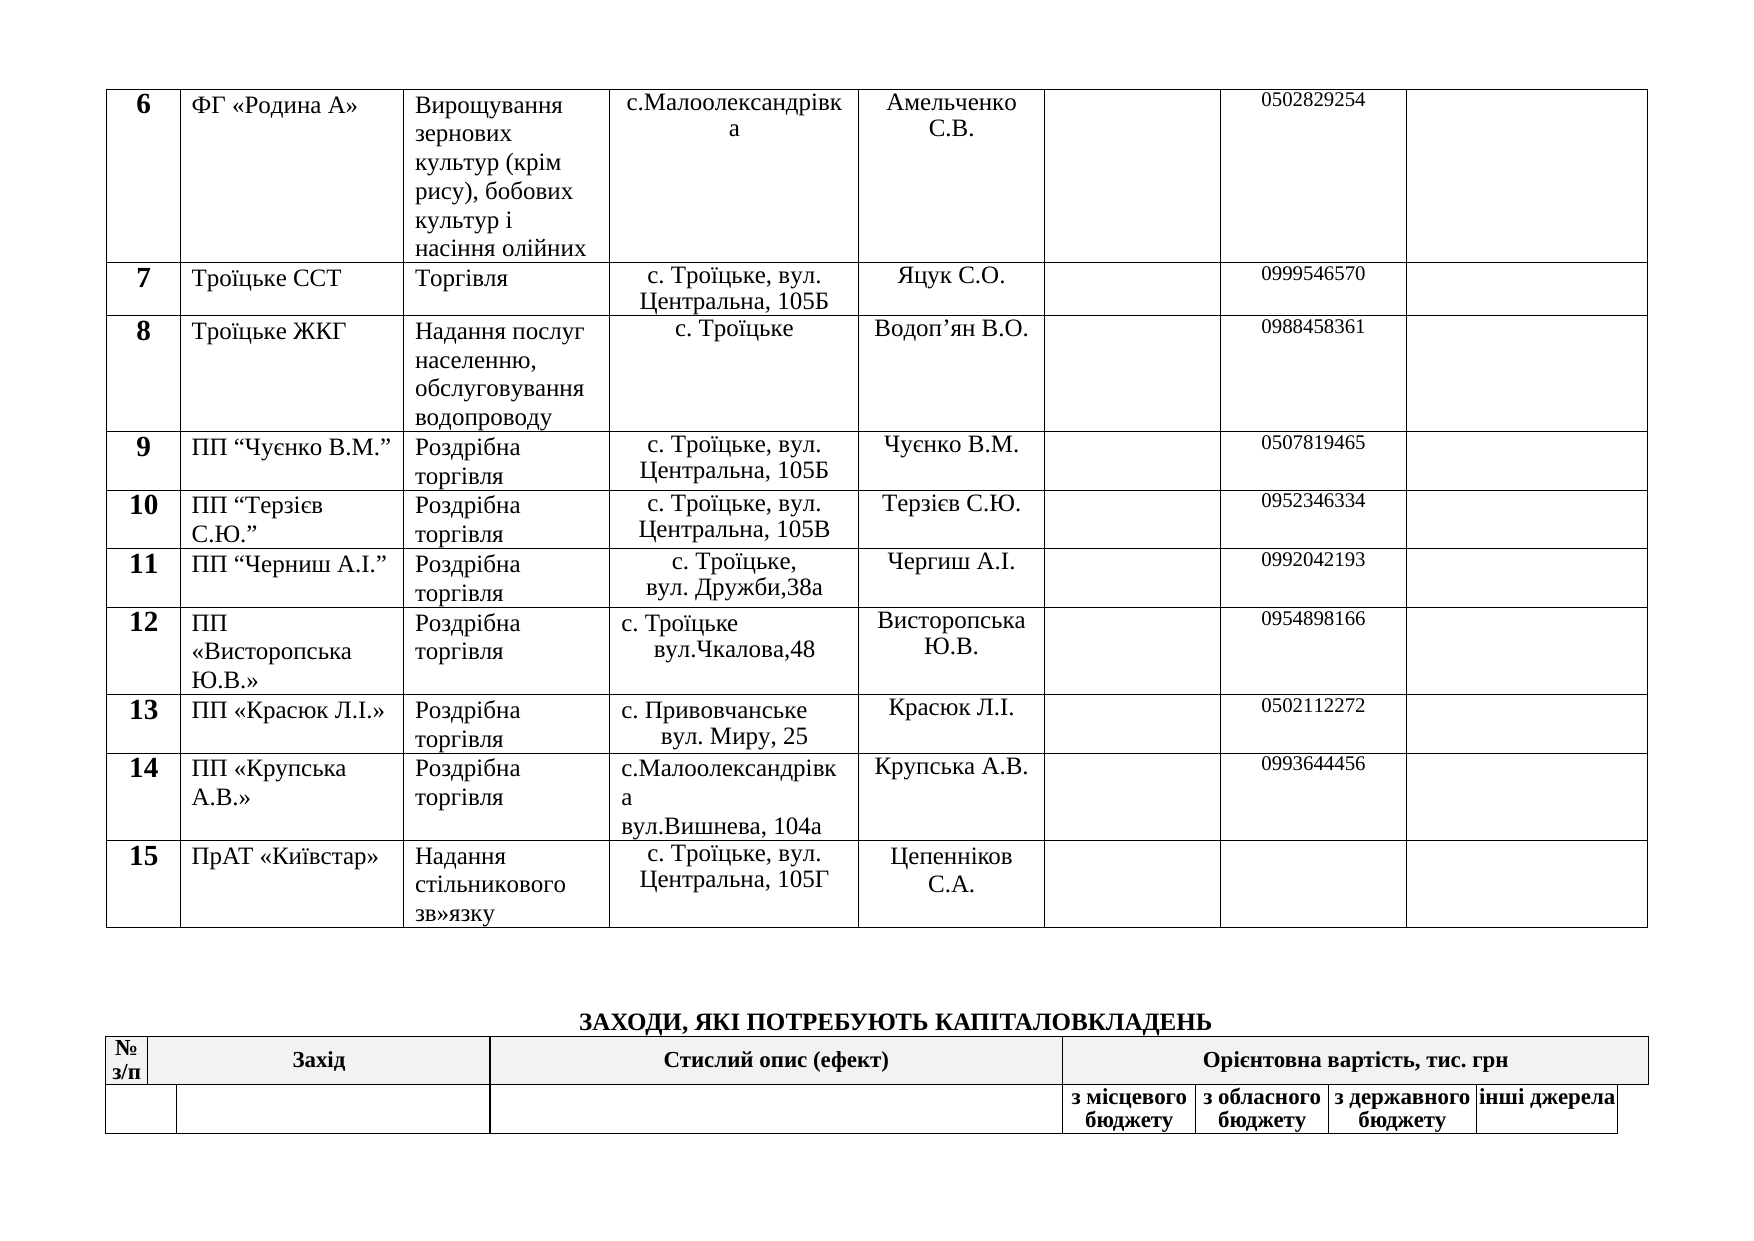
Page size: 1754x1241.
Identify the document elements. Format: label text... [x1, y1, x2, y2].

table_cell інші джерела [1477, 1085, 1617, 1133]
table_cell Яцук С.О. [859, 263, 1044, 315]
table_cell Цепенніков С.А. [859, 841, 1044, 927]
table_cell с. Троїцьке, вул. Центральна, 105Б [610, 432, 858, 489]
table_cell 0502829254 [1221, 90, 1406, 262]
table_cell с.Малоолександрівка вул.Вишнева, 104а [610, 754, 858, 840]
table_cell [1045, 608, 1220, 694]
table_cell [1045, 841, 1220, 927]
table_cell с. Троїцьке, вул. Центральна, 105В [610, 491, 858, 548]
table_cell 14 [107, 754, 180, 840]
text ЗАХОДИ, ЯКІ ПОТРЕБУЮТЬ КАПІТАЛОВКЛАДЕНЬ [156, 1010, 1636, 1036]
table_cell [1045, 549, 1220, 607]
table_cell Роздрібна торгівля [404, 549, 609, 607]
table_cell [1045, 754, 1220, 840]
table_cell [1407, 90, 1647, 262]
table_cell Роздрібна торгівля [404, 491, 609, 548]
table_cell 13 [107, 695, 180, 752]
table_cell Чуєнко В.М. [859, 432, 1044, 489]
table_cell с. Привовчанське вул. Миру, 25 [610, 695, 858, 752]
table_cell [1407, 316, 1647, 431]
table_cell 0507819465 [1221, 432, 1406, 489]
table_cell 0954898166 [1221, 608, 1406, 694]
table_cell ПП “Чуєнко В.М.” [181, 432, 403, 489]
table_header Орієнтовна вартість, тис. грн [1063, 1037, 1648, 1084]
table_cell [1407, 549, 1647, 607]
table_cell [1407, 608, 1647, 694]
table_cell Роздрібна торгівля [404, 432, 609, 489]
table_cell з державного бюджету [1329, 1085, 1476, 1133]
table_cell с. Троїцьке, вул. Дружби,38а [610, 549, 858, 607]
table_cell [1045, 695, 1220, 752]
table_cell [1045, 491, 1220, 548]
table_cell 12 [107, 608, 180, 694]
table_cell [1407, 432, 1647, 489]
table_cell з місцевого бюджету [1063, 1085, 1195, 1133]
table_cell Надання стільникового зв»язку [404, 841, 609, 927]
table_cell [1407, 695, 1647, 752]
table_cell 0992042193 [1221, 549, 1406, 607]
table_cell Чергиш А.І. [859, 549, 1044, 607]
table_cell ПП «Красюк Л.І.» [181, 695, 403, 752]
table_cell ПП «Висторопська Ю.В.» [181, 608, 403, 694]
table_cell [1407, 841, 1647, 927]
table_cell [1407, 491, 1647, 548]
table_cell Красюк Л.І. [859, 695, 1044, 752]
table_cell 8 [107, 316, 180, 431]
table_cell [1407, 263, 1647, 315]
table_cell 11 [107, 549, 180, 607]
table_cell с. Троїцьке, вул. Центральна, 105Г [610, 841, 858, 927]
table_cell 0952346334 [1221, 491, 1406, 548]
table_cell 0993644456 [1221, 754, 1406, 840]
table_cell 0988458361 [1221, 316, 1406, 431]
table_cell Роздрібна торгівля [404, 608, 609, 694]
table_cell Роздрібна торгівля [404, 754, 609, 840]
table_cell ПП «Крупська А.В.» [181, 754, 403, 840]
table_header № з/п [106, 1037, 147, 1084]
table_cell Крупська А.В. [859, 754, 1044, 840]
table_cell Водоп’ян В.О. [859, 316, 1044, 431]
table_cell Троїцьке ЖКГ [181, 316, 403, 431]
table_cell Троїцьке ССТ [181, 263, 403, 315]
table_cell ПП “Черниш А.І.” [181, 549, 403, 607]
table_cell 6 [107, 90, 180, 262]
table_cell [1221, 841, 1406, 927]
table_cell [106, 1085, 176, 1133]
table_header Захід [148, 1037, 489, 1084]
table_cell с. Троїцьке вул.Чкалова,48 [610, 608, 858, 694]
table_cell Терзієв С.Ю. [859, 491, 1044, 548]
table_cell [491, 1085, 1062, 1133]
table_cell [1407, 754, 1647, 840]
table_cell ПП “Терзієв С.Ю.” [181, 491, 403, 548]
table_cell Роздрібна торгівля [404, 695, 609, 752]
table_cell [1045, 316, 1220, 431]
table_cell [404, 90, 609, 262]
table_cell с.Малоолександрівка [610, 90, 858, 262]
table_cell [1045, 263, 1220, 315]
table_cell 0502112272 [1221, 695, 1406, 752]
table_cell [1045, 432, 1220, 489]
table_cell с. Троїцьке, вул. Центральна, 105Б [610, 263, 858, 315]
table_cell з обласного бюджету [1196, 1085, 1328, 1133]
table_cell [1045, 90, 1220, 262]
table_cell 15 [107, 841, 180, 927]
table_cell ФГ «Родина А» [181, 90, 403, 262]
table_cell Амельченко С.В. [859, 90, 1044, 262]
table_cell 10 [107, 491, 180, 548]
table_cell 0999546570 [1221, 263, 1406, 315]
table_cell Торгівля [404, 263, 609, 315]
table_cell Висторопська Ю.В. [859, 608, 1044, 694]
table_cell с. Троїцьке [610, 316, 858, 431]
table_header Стислий опис (ефект) [491, 1037, 1062, 1084]
table_cell ПрАТ «Київстар» [181, 841, 403, 927]
table_cell [177, 1085, 489, 1133]
table_cell 7 [107, 263, 180, 315]
table_cell Надання послуг населенню, обслуговування водопроводу [404, 316, 609, 431]
table_cell 9 [107, 432, 180, 489]
